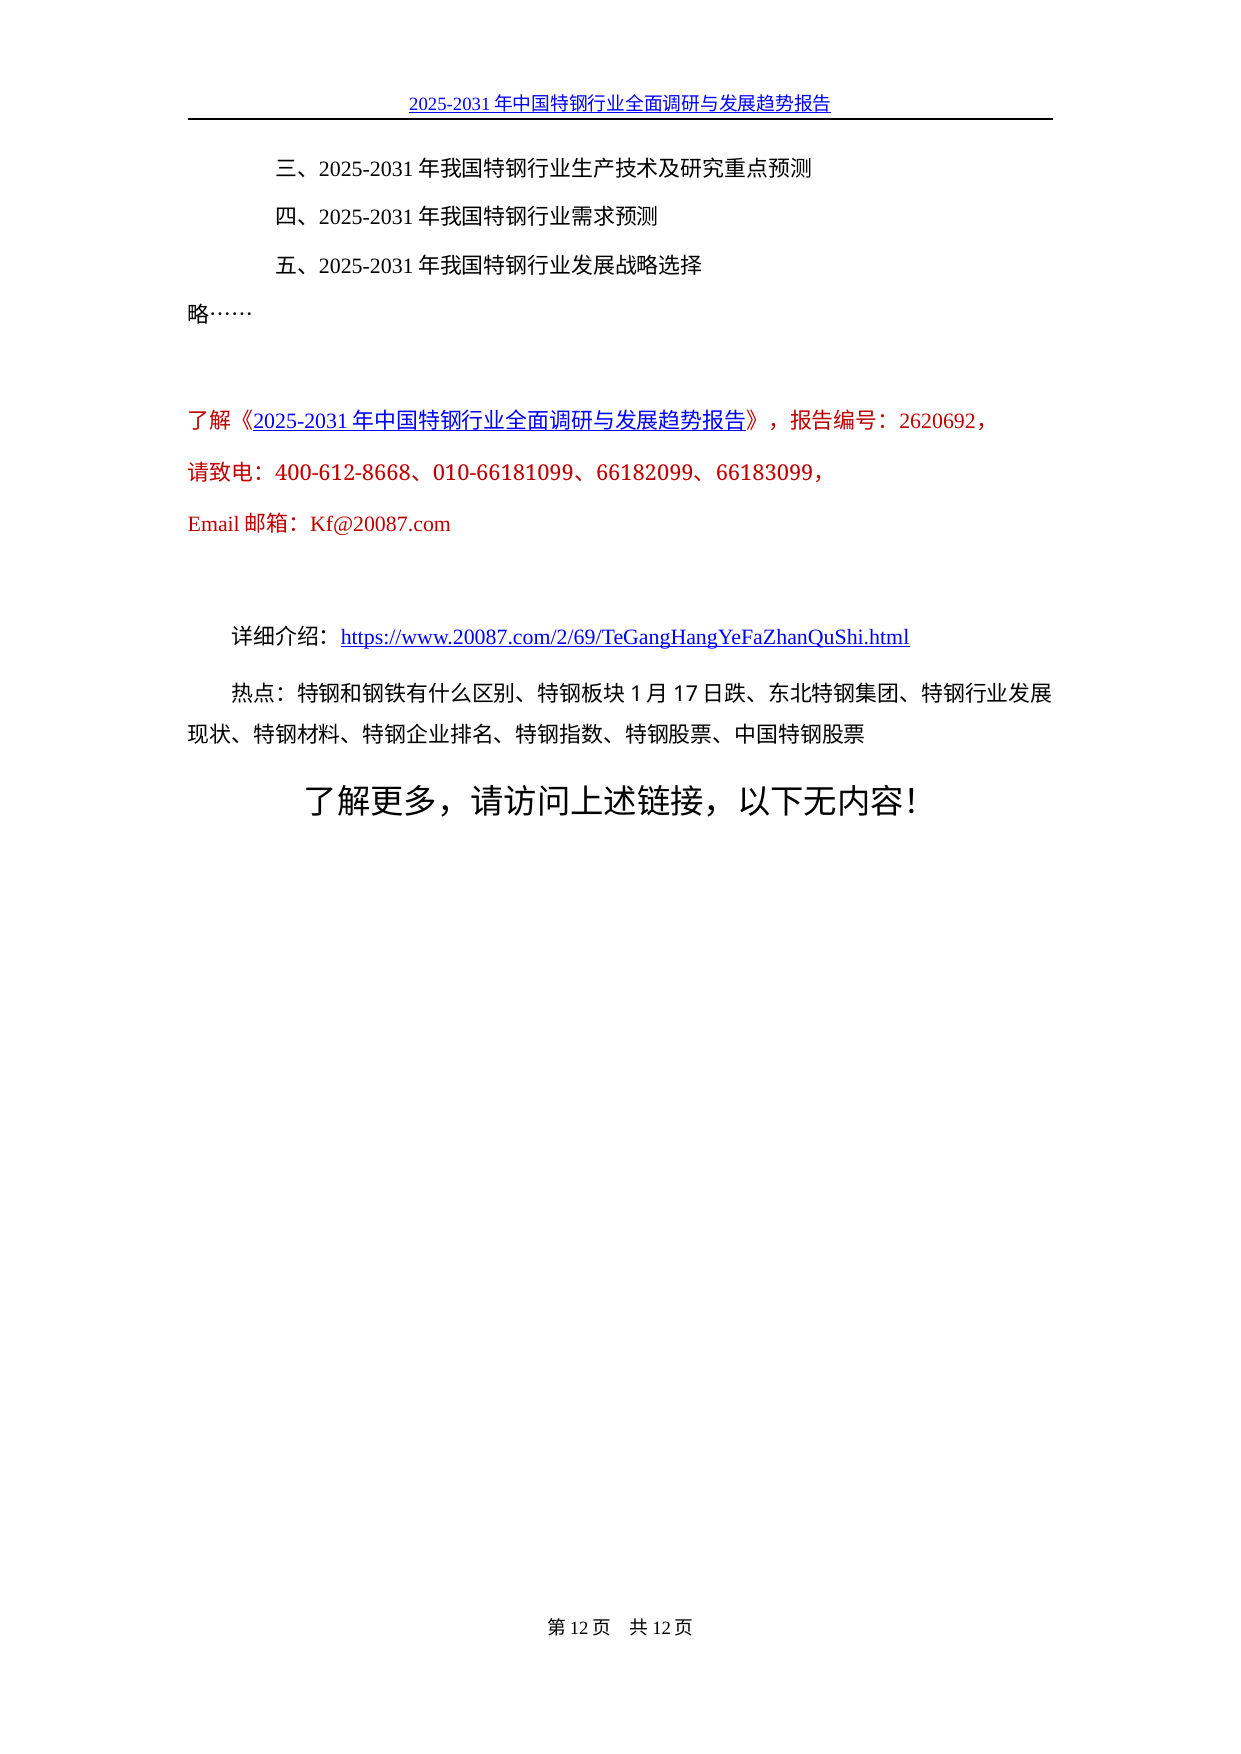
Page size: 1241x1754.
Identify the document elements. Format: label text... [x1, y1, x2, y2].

text 请致电：400-612-8668、010-66181099、66182099、66183099， [187, 454, 1053, 487]
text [187, 150, 1053, 329]
text 热点：特钢和钢铁有什么区别、特钢板块1月17日跌、东北特钢集团、特钢行业发展现状、特钢材料、特钢企业排名、特钢指数、特钢股票、中国特钢股票 [187, 676, 1053, 749]
text Email邮箱：Kf@20087.com [187, 506, 1053, 538]
title 了解更多，请访问上述链接，以下无内容！ [187, 766, 1053, 831]
text 了解《2025-2031年中国特钢行业全面调研与发展趋势报告》，报告编号：2620692， [187, 403, 1053, 435]
text 详细介绍：https://www.20087.com/2/69/TeGangHangYeFaZhanQuShi.html [187, 619, 1053, 651]
